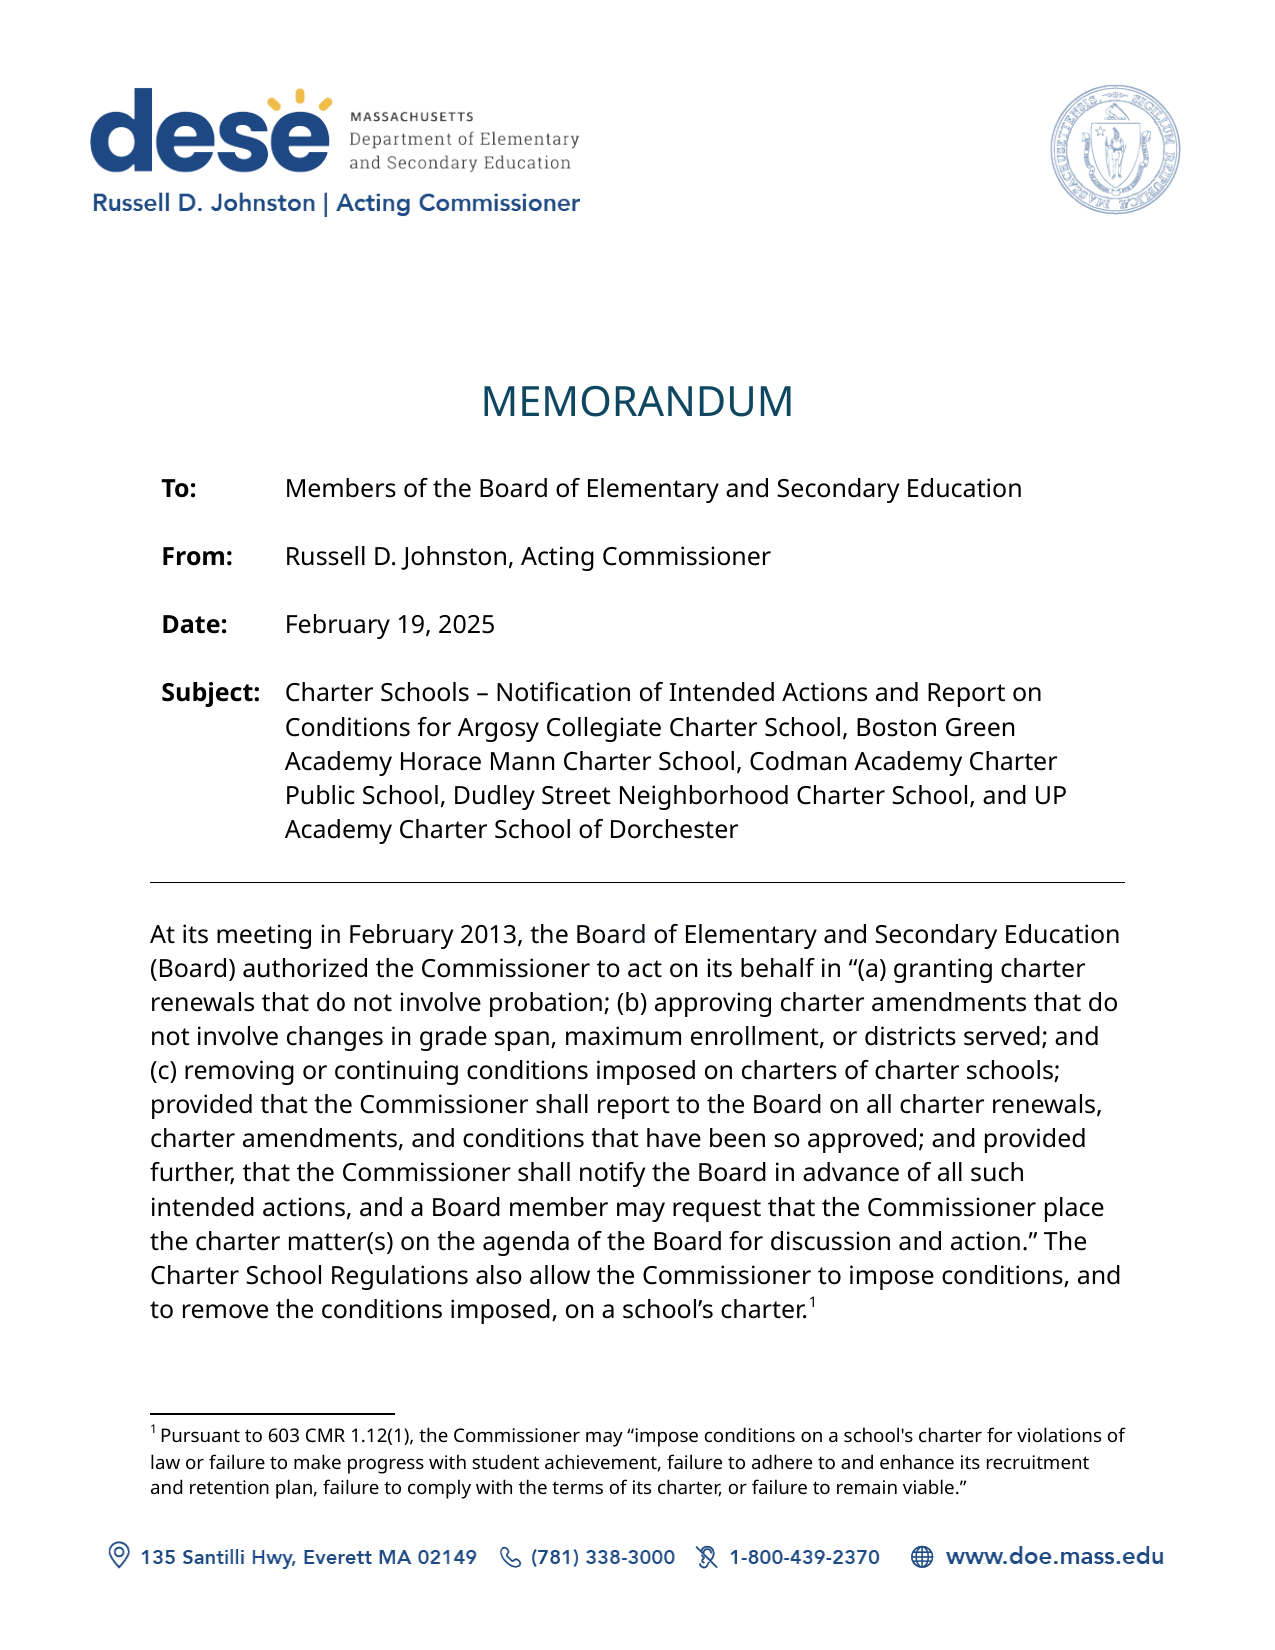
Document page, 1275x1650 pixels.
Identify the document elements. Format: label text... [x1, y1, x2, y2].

picture [0, 1513, 1275, 1635]
table_cell From: [150, 539, 273, 607]
picture [0, 0, 1275, 238]
subtitle MEMORANDUM [150, 372, 1125, 428]
table_header Members of the Board of Elementary and Secondary Education [273, 471, 1125, 539]
text At its meeting in February 2013, the Board of Elementary and Secondary Education (Board) authorized the Commissioner to act on its behalf in “(a) granting charter renewals that do not involve probation; (b) approving charter amendments that do not involve changes in grade span, maximum enrollment, or districts served; and (c) removing or continuing conditions imposed on charters of charter schools; provided that the Commissioner shall report to the Board on all charter renewals, charter amendments, and conditions that have been so approved; and provided further, that the Commissioner shall notify the Board in advance of all such intended actions, and a Board member may request that the Commissioner place the charter matter(s) on the agenda of the Board for discussion and action.” The Charter School Regulations also allow the Commissioner to impose conditions, and to remove the conditions imposed, on a school’s charter. [150, 917, 1125, 1325]
table_header To: [150, 471, 273, 539]
table_cell Subject: [150, 675, 273, 845]
table_cell Charter Schools – Notification of Intended Actions and Report on Conditions for Argosy Collegiate Charter School, Boston Green Academy Horace Mann Charter School, Codman Academy Charter Public School, Dudley Street Neighborhood Charter School, and UP Academy Charter School of Dorchester [273, 675, 1125, 845]
table_cell February 19, 2025 [273, 607, 1125, 675]
table_cell Date: [150, 607, 273, 675]
table_cell Russell D. Johnston, Acting Commissioner [273, 539, 1125, 607]
